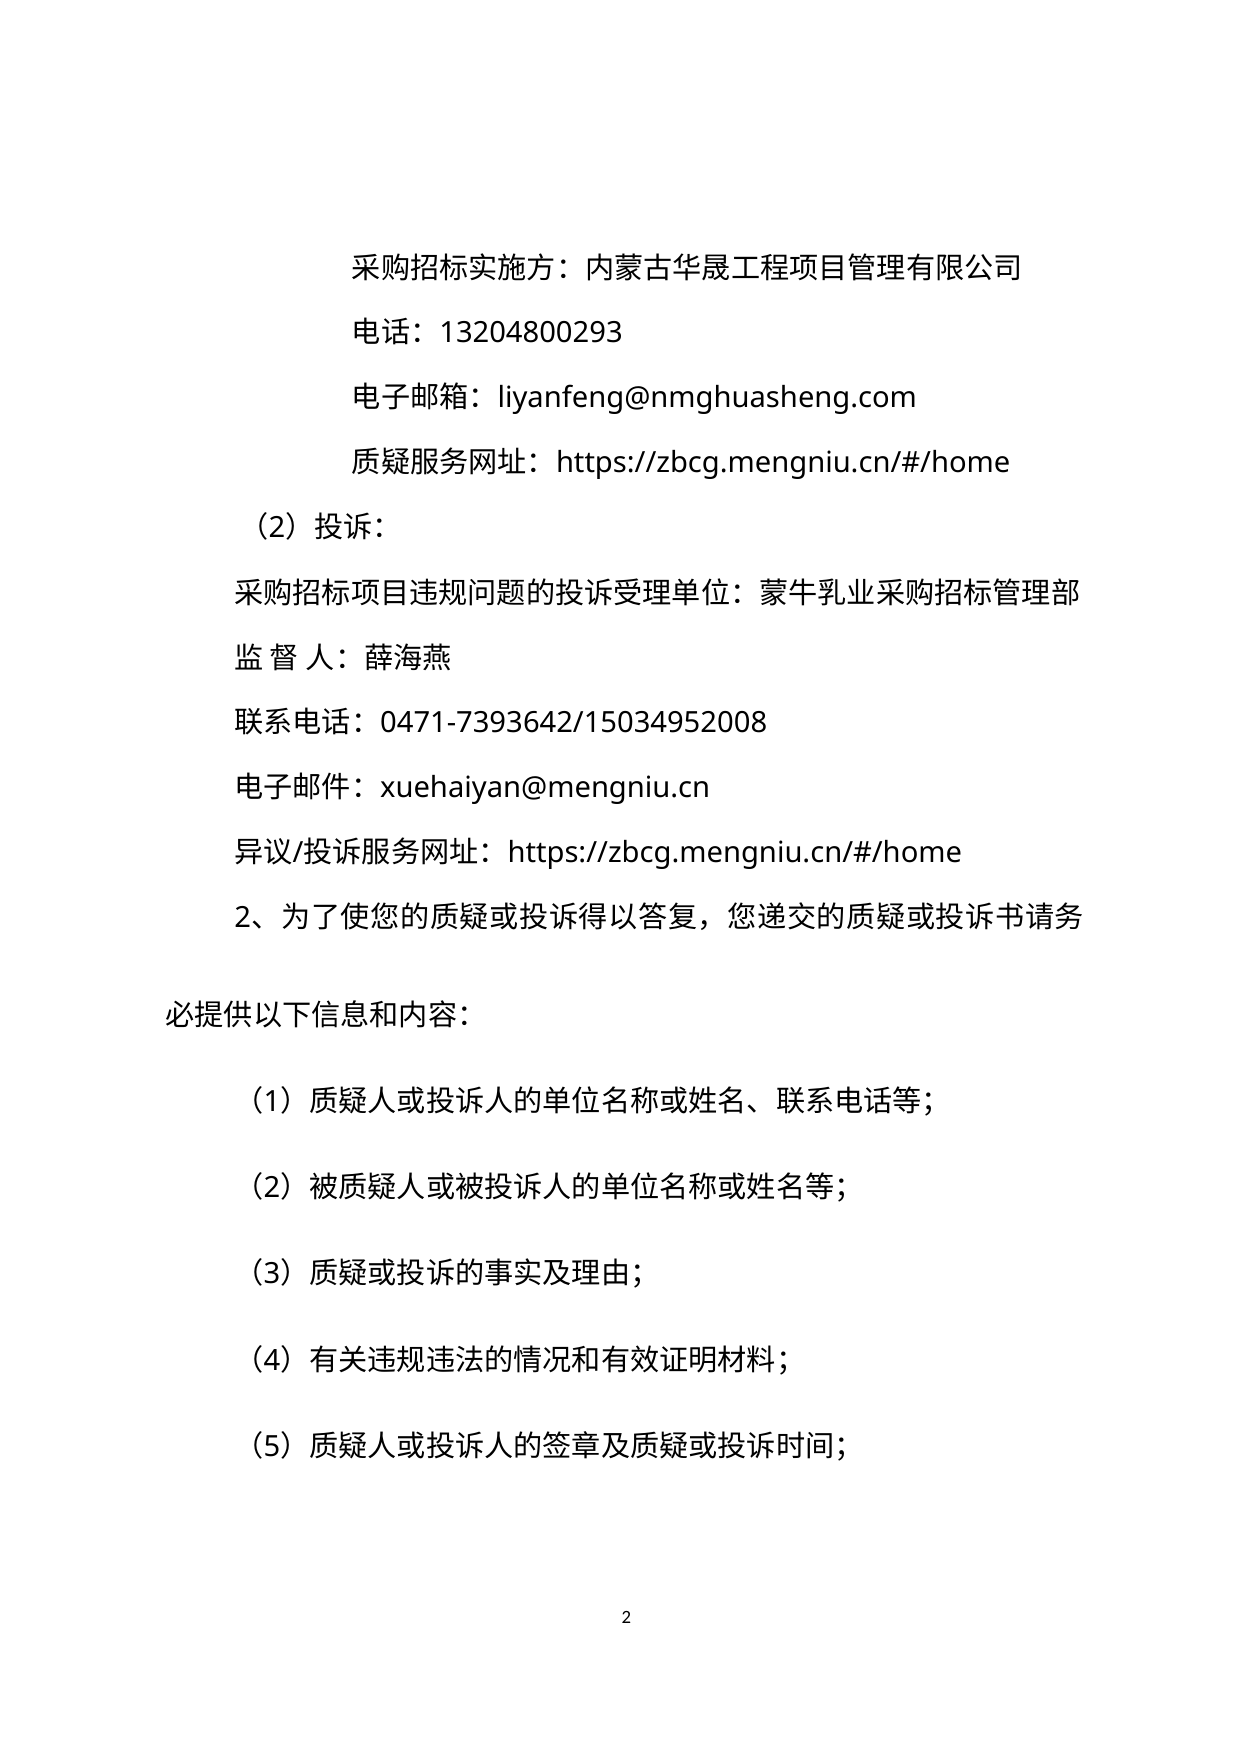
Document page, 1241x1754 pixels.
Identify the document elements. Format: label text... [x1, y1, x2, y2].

list 采购招标实施方：内蒙古华晟工程项目管理有限公司 [352, 233, 1087, 298]
list 联系电话：0471-7393642/15034952008 [165, 688, 1087, 753]
list 电话：13204800293 [352, 298, 1087, 363]
list 异议/投诉服务网址：https://zbcg.mengniu.cn/#/home [165, 818, 1087, 883]
list 采购招标项目违规问题的投诉受理单位：蒙牛乳业采购招标管理部 [165, 558, 1087, 623]
text （5）质疑人或投诉人的签章及质疑或投诉时间； [165, 1411, 1087, 1476]
list 电子邮箱：liyanfeng@nmghuasheng.com [352, 363, 1087, 428]
text （2）被质疑人或被投诉人的单位名称或姓名等； [165, 1153, 1087, 1218]
list 监 督 人：薛海燕 [165, 623, 1087, 688]
text （1）质疑人或投诉人的单位名称或姓名、联系电话等； [165, 1066, 1087, 1131]
text （3）质疑或投诉的事实及理由； [165, 1239, 1087, 1304]
list （2）投诉： [239, 493, 1087, 558]
list 质疑服务网址：https://zbcg.mengniu.cn/#/home [352, 428, 1087, 493]
text （4）有关违规违法的情况和有效证明材料； [165, 1325, 1087, 1390]
list 电子邮件：xuehaiyan@mengniu.cn [165, 753, 1087, 818]
list 2、为了使您的质疑或投诉得以答复，您递交的质疑或投诉书请务必提供以下信息和内容： [165, 883, 1087, 1045]
